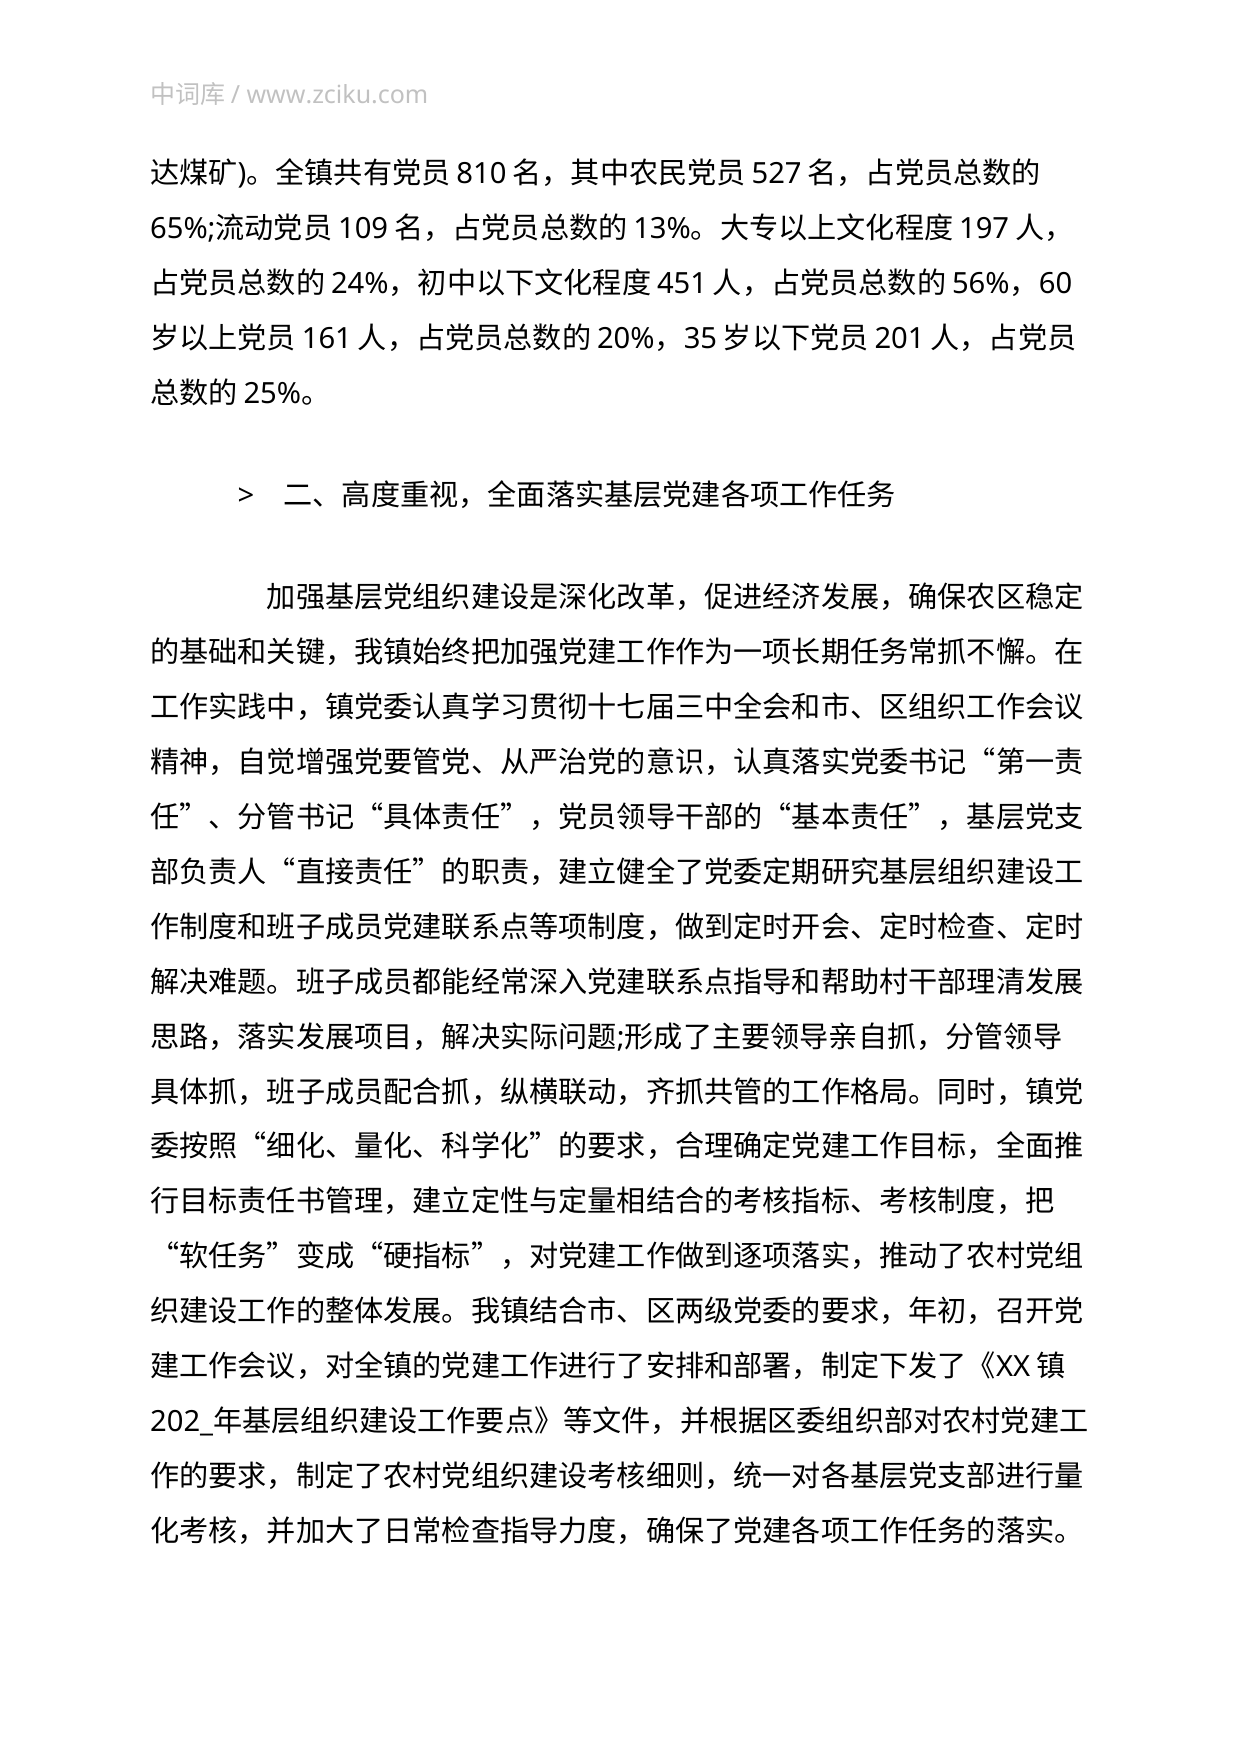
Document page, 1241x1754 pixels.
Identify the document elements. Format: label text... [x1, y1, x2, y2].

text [150, 574, 1090, 1550]
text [150, 150, 1090, 412]
text > 二、高度重视，全面落实基层党建各项工作任务 [150, 472, 1090, 514]
